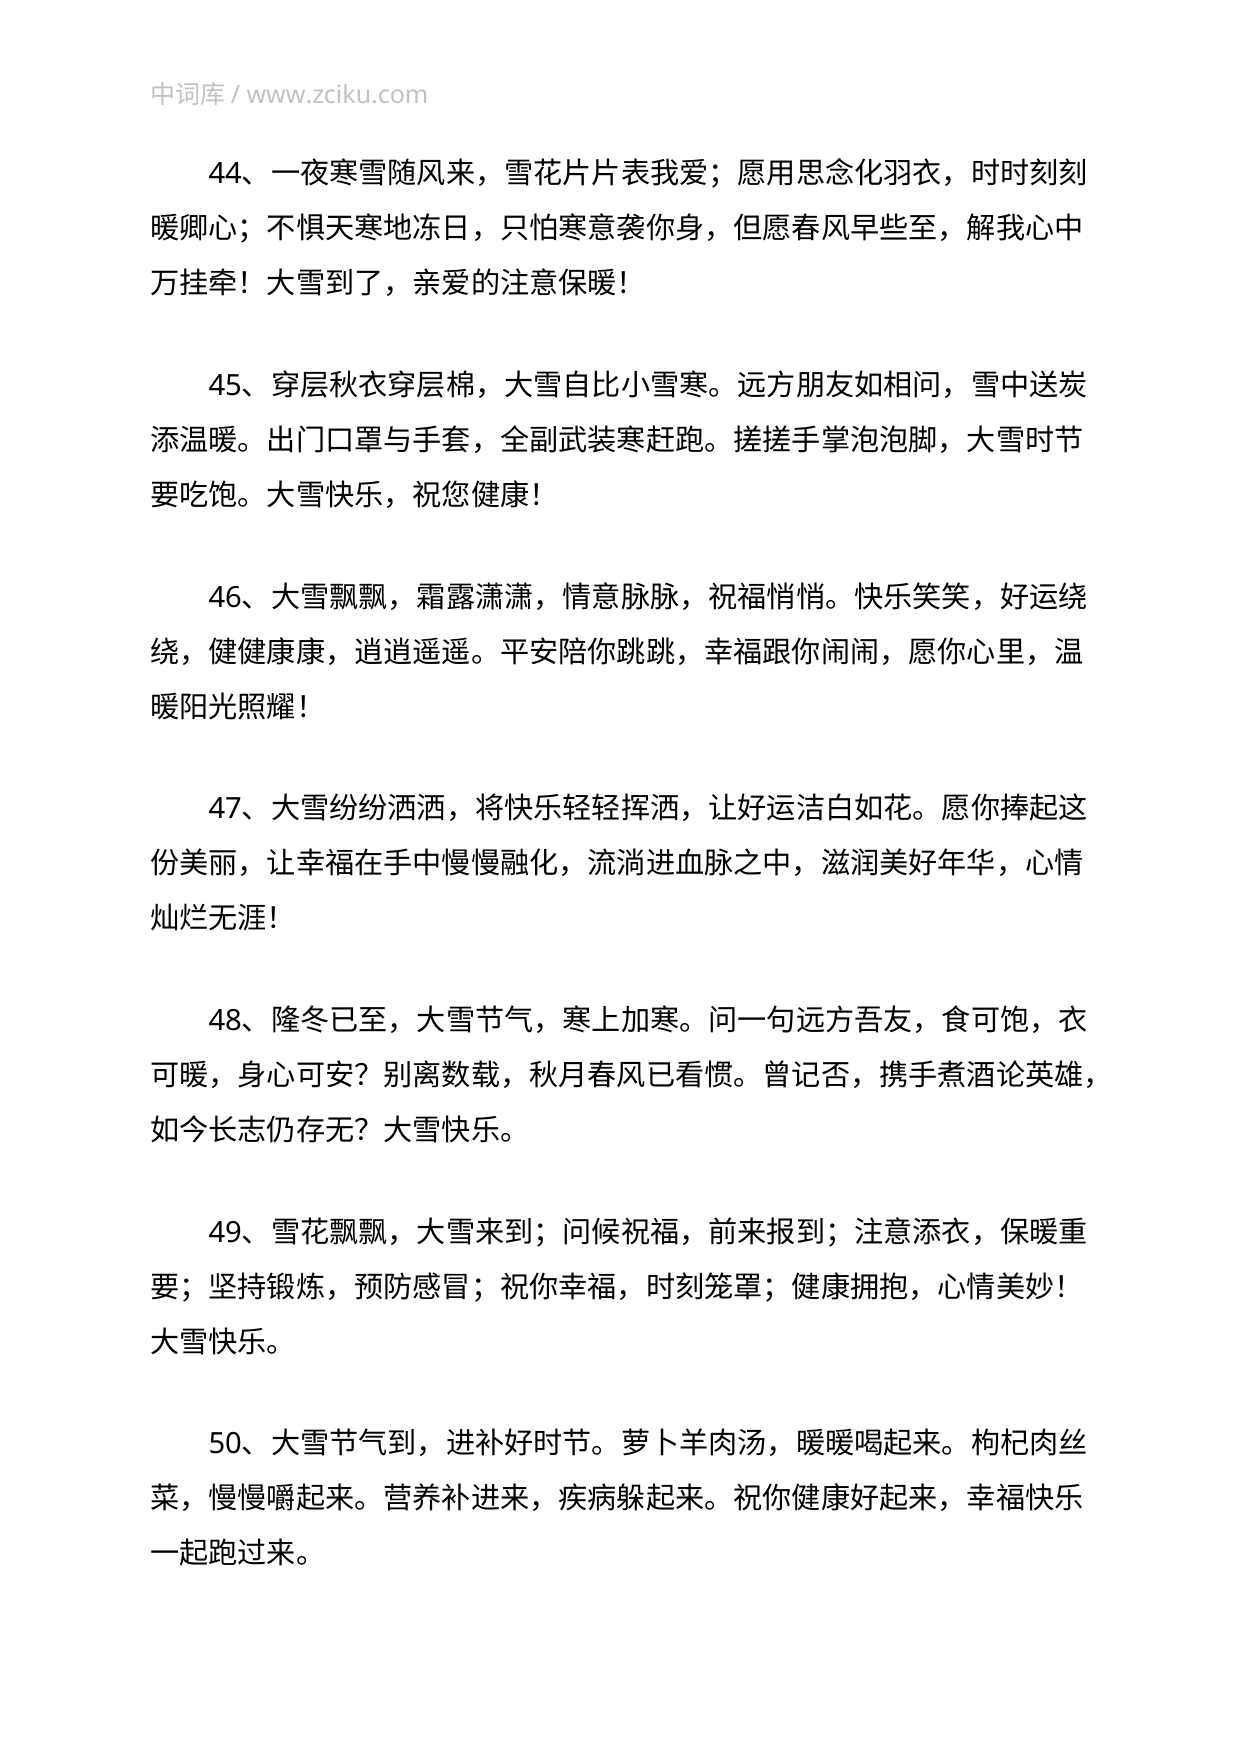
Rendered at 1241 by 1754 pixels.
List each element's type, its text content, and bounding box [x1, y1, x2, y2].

text 47、大雪纷纷洒洒，将快乐轻轻挥洒，让好运洁白如花。愿你捧起这份美丽，让幸福在手中慢慢融化，流淌进血脉之中，滋润美好年华，心情灿烂无涯！ [150, 785, 1090, 937]
text 45、穿层秋衣穿层棉，大雪自比小雪寒。远方朋友如相问，雪中送炭添温暖。出门口罩与手套，全副武装寒赶跑。搓搓手掌泡泡脚，大雪时节要吃饱。大雪快乐，祝您健康！ [150, 362, 1090, 514]
text 49、雪花飘飘，大雪来到；问候祝福，前来报到；注意添衣，保暖重要；坚持锻炼，预防感冒；祝你幸福，时刻笼罩；健康拥抱，心情美妙！大雪快乐。 [150, 1208, 1090, 1361]
text 50、大雪节气到，进补好时节。萝卜羊肉汤，暖暖喝起来。枸杞肉丝菜，慢慢嚼起来。营养补进来，疾病躲起来。祝你健康好起来，幸福快乐一起跑过来。 [150, 1420, 1090, 1572]
text 48、隆冬已至，大雪节气，寒上加寒。问一句远方吾友，食可饱，衣可暖，身心可安？别离数载，秋月春风已看惯。曾记否，携手煮酒论英雄，如今长志仍存无？大雪快乐。 [150, 997, 1090, 1149]
text 44、一夜寒雪随风来，雪花片片表我爱；愿用思念化羽衣，时时刻刻暖卿心；不惧天寒地冻日，只怕寒意袭你身，但愿春风早些至，解我心中万挂牵！大雪到了，亲爱的注意保暖！ [150, 150, 1090, 302]
text 46、大雪飘飘，霜露潇潇，情意脉脉，祝福悄悄。快乐笑笑，好运绕绕，健健康康，逍逍遥遥。平安陪你跳跳，幸福跟你闹闹，愿你心里，温暖阳光照耀！ [150, 573, 1090, 726]
